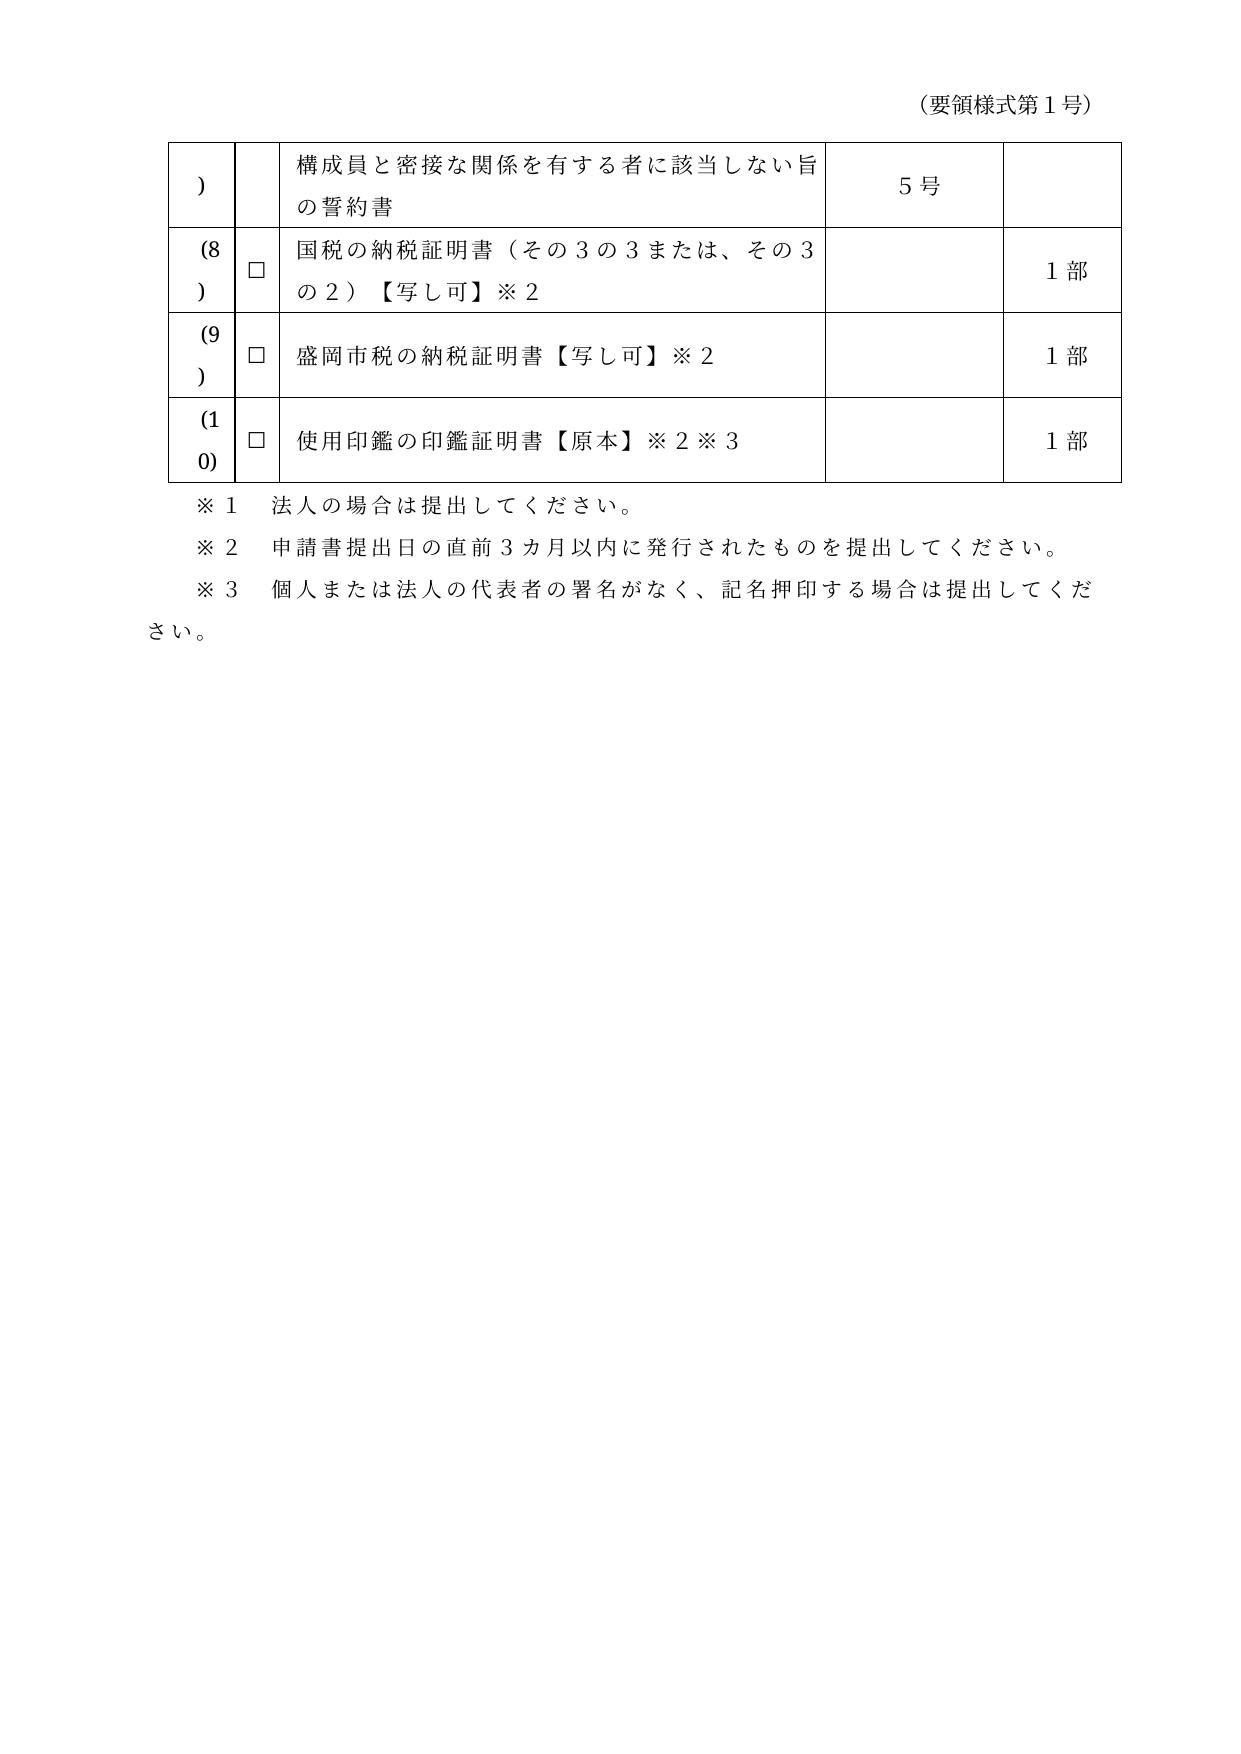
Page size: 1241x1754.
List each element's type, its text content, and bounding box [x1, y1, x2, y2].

table_cell (9) [169, 313, 234, 397]
table_cell [826, 398, 1003, 482]
table_cell 使用印鑑の印鑑証明書【原本】※２※３ [280, 398, 825, 482]
table_cell [826, 228, 1003, 312]
table_cell 盛岡市税の納税証明書【写し可】※２ [280, 313, 825, 397]
table_cell (7) [169, 143, 234, 227]
table_cell 要領様式第５号 [826, 143, 1003, 227]
text ※２ 申請書提出日の直前３カ月以内に発行されたものを提出してください。 [147, 525, 1098, 567]
table_cell (10) [169, 398, 234, 482]
table_cell [826, 313, 1003, 397]
table_cell １部 [1004, 143, 1121, 227]
table_cell １部 [1004, 228, 1121, 312]
table_cell １部 [1004, 313, 1121, 397]
table_cell １部 [1004, 398, 1121, 482]
text ※３ 個人または法人の代表者の署名がなく、記名押印する場合は提出してください。 [147, 567, 1098, 651]
table_cell 国税の納税証明書（その３の３または、その３の２）【写し可】※２ [280, 228, 825, 312]
text ※１ 法人の場合は提出してください。 [147, 483, 1098, 525]
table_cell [280, 143, 825, 227]
table_cell (8) [169, 228, 234, 312]
